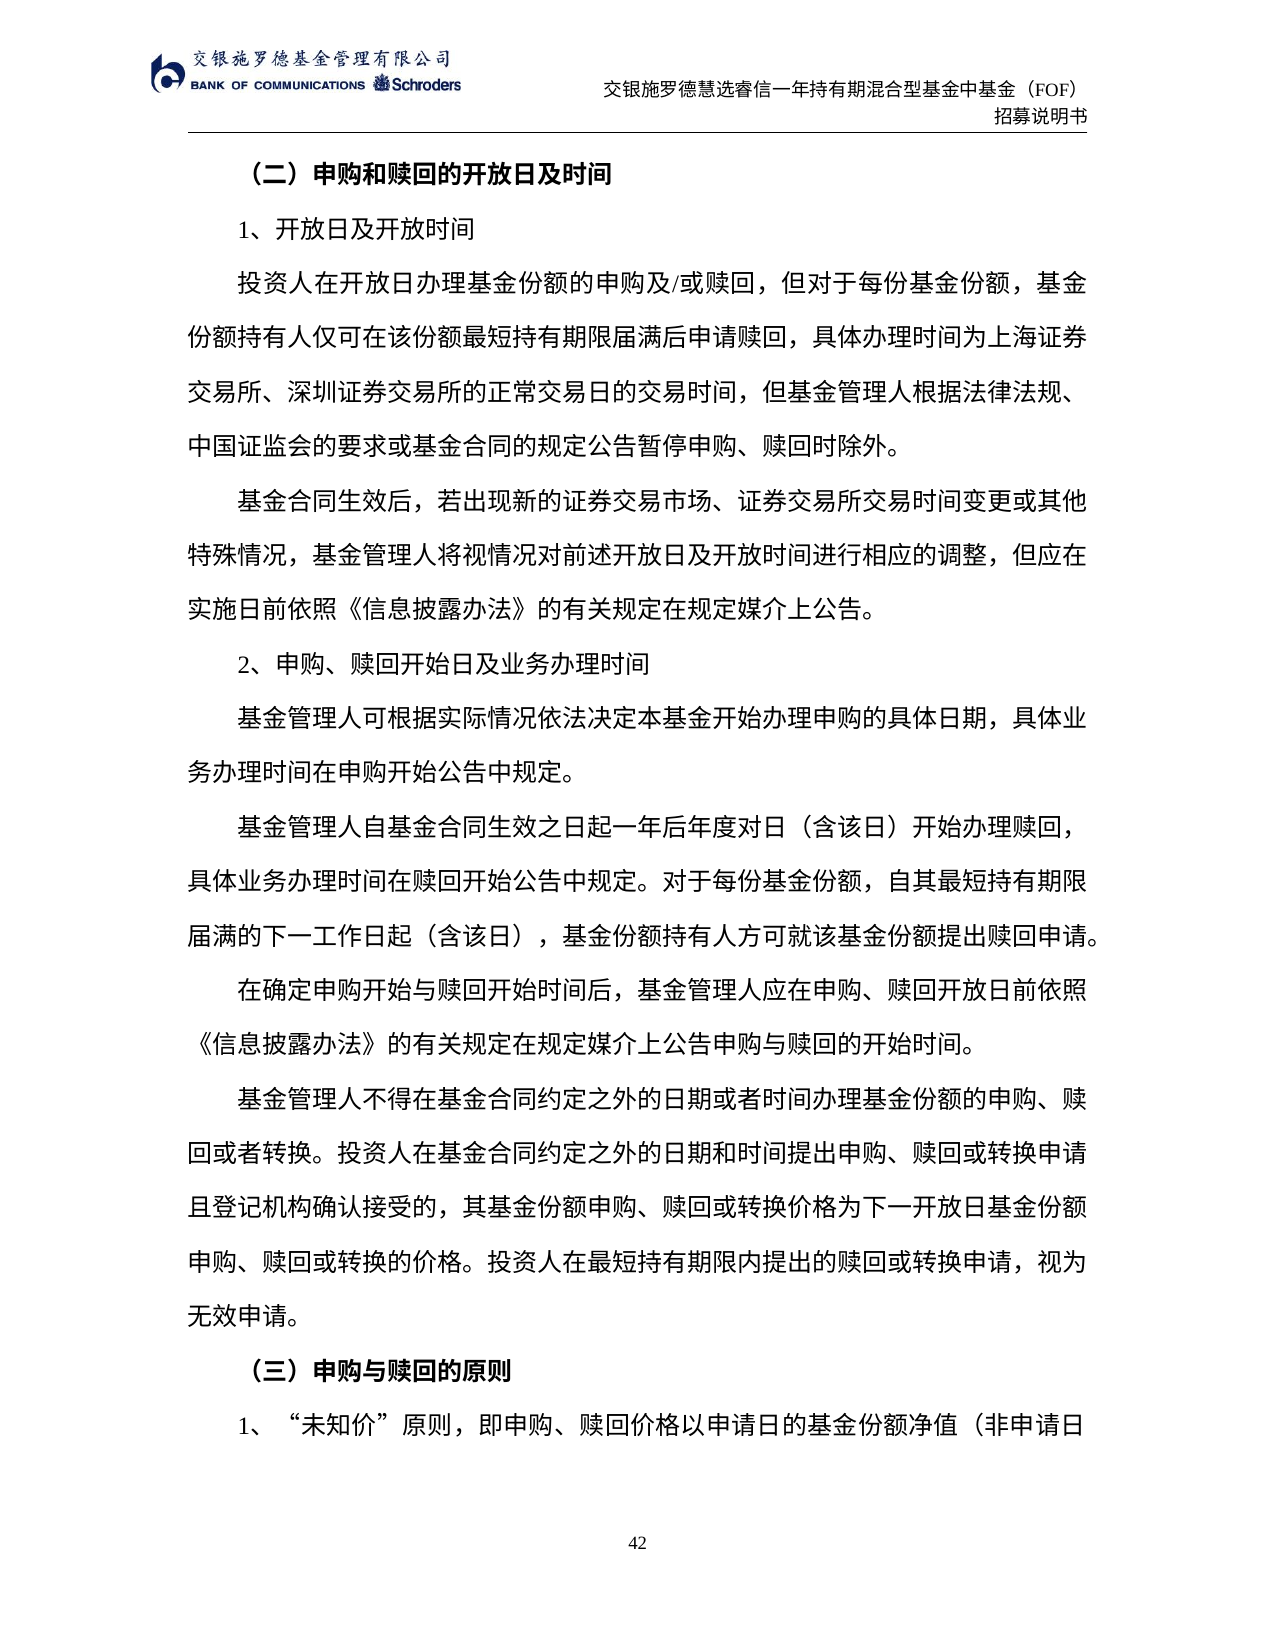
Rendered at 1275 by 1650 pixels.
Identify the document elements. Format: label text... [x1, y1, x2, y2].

text 在确定申购开始与赎回开始时间后，基金管理人应在申购、赎回开放日前依照《信息披露办法》的有关规定在规定媒介上公告申购与赎回的开始时间。 [187, 970, 1087, 1061]
text 基金管理人自基金合同生效之日起一年后年度对日（含该日）开始办理赎回，具体业务办理时间在赎回开始公告中规定。对于每份基金份额，自其最短持有期限届满的下一工作日起（含该日），基金份额持有人方可就该基金份额提出赎回申请。 [187, 807, 1087, 952]
picture [151, 50, 461, 93]
text 基金管理人可根据实际情况依法决定本基金开始办理申购的具体日期，具体业务办理时间在申购开始公告中规定。 [187, 698, 1087, 789]
text 投资人在开放日办理基金份额的申购及/或赎回，但对于每份基金份额，基金份额持有人仅可在该份额最短持有期限届满后申请赎回，具体办理时间为上海证券交易所、深圳证券交易所的正常交易日的交易时间，但基金管理人根据法律法规、中国证监会的要求或基金合同的规定公告暂停申购、赎回时除外。 [187, 263, 1087, 463]
text （三）申购与赎回的原则 [187, 1351, 1087, 1387]
text 基金合同生效后，若出现新的证券交易市场、证券交易所交易时间变更或其他特殊情况，基金管理人将视情况对前述开放日及开放时间进行相应的调整，但应在实施日前依照《信息披露办法》的有关规定在规定媒介上公告。 [187, 481, 1087, 626]
text 基金管理人不得在基金合同约定之外的日期或者时间办理基金份额的申购、赎回或者转换。投资人在基金合同约定之外的日期和时间提出申购、赎回或转换申请且登记机构确认接受的，其基金份额申购、赎回或转换价格为下一开放日基金份额申购、赎回或转换的价格。投资人在最短持有期限内提出的赎回或转换申请，视为无效申请。 [187, 1079, 1087, 1333]
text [187, 1405, 1087, 1442]
text （二）申购和赎回的开放日及时间 [187, 155, 1087, 191]
text 2、申购、赎回开始日及业务办理时间 [187, 644, 1087, 680]
text 1、开放日及开放时间 [187, 209, 1087, 245]
